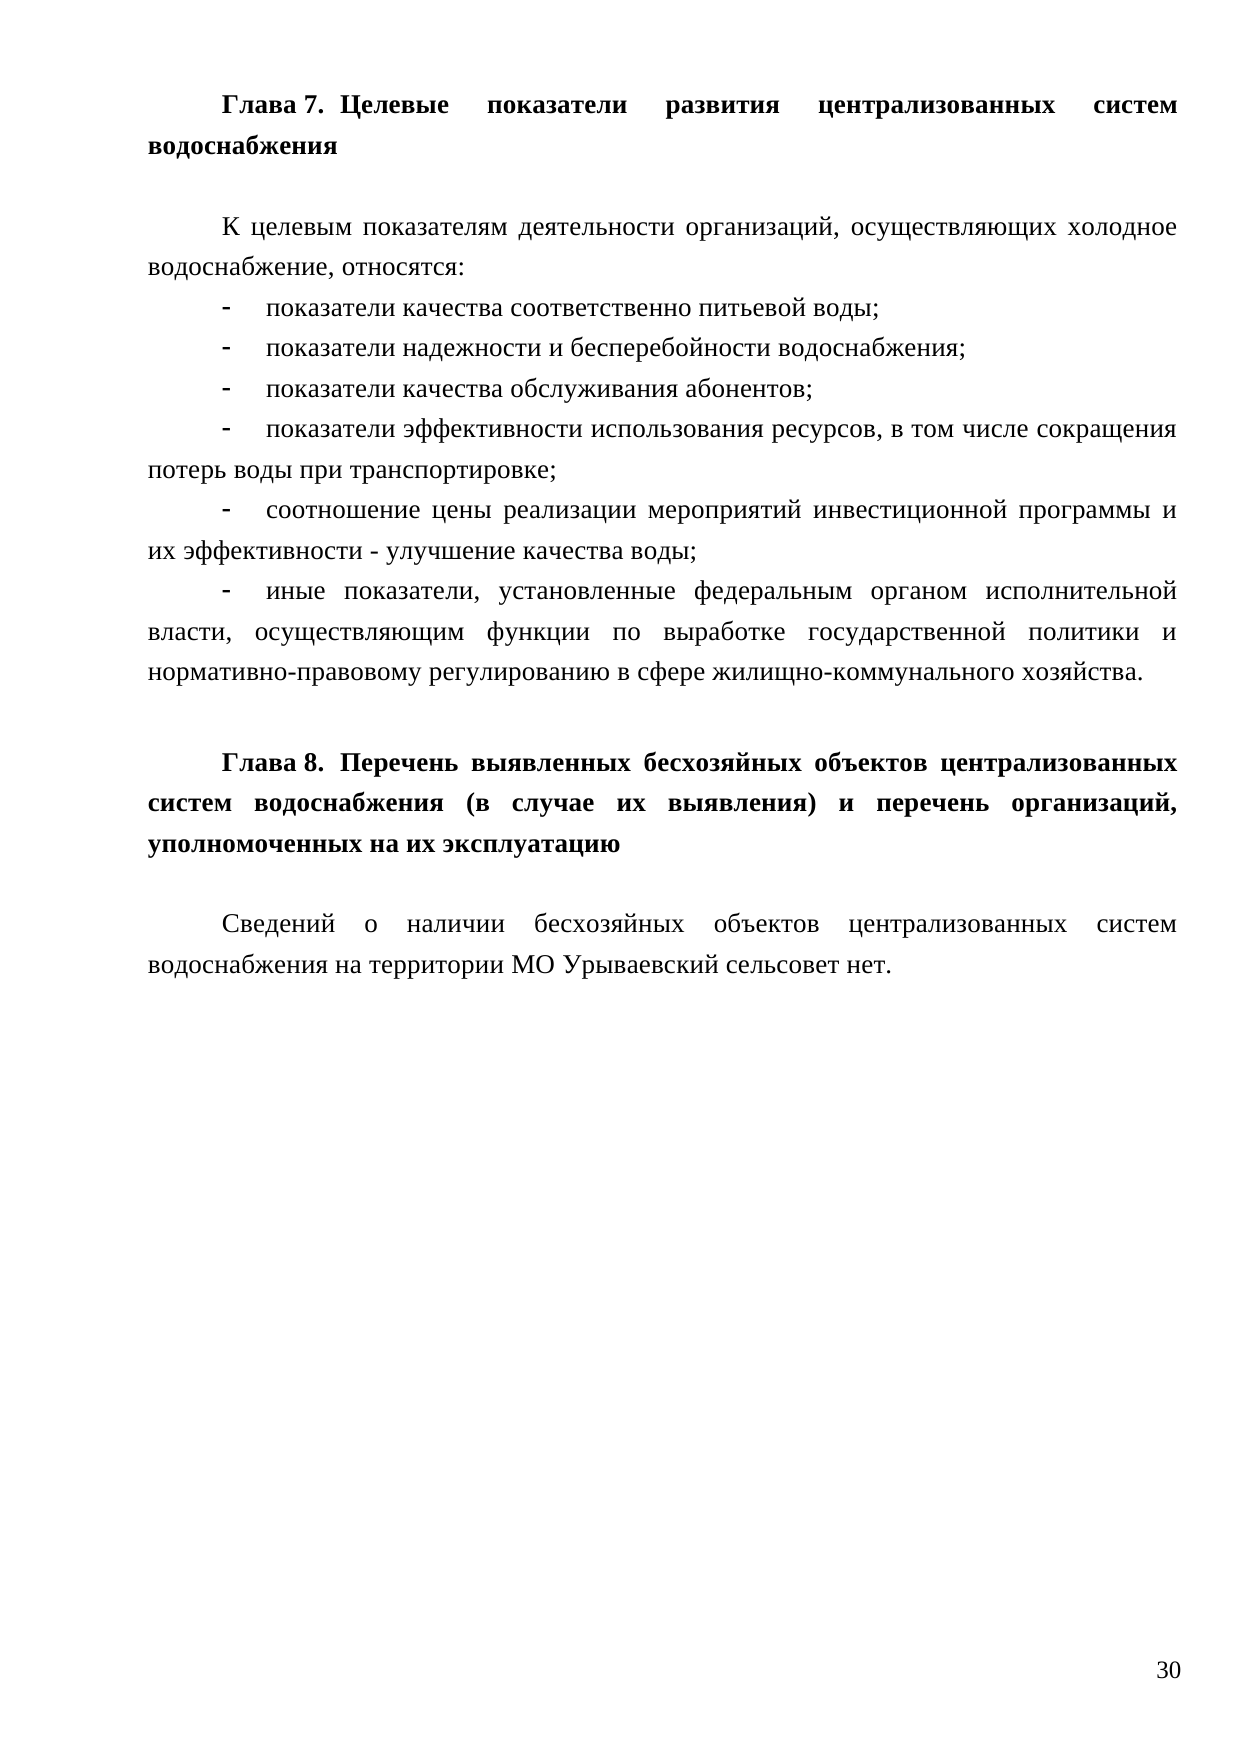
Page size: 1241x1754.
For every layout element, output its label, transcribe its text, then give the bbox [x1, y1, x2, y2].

list соотношение цены реализации мероприятий инвестиционной программы и их эффективности - улучшение качества воды; [148, 493, 1179, 565]
text Глава 7. Целевые показатели развития централизованных систем водоснабжения [148, 89, 1179, 160]
text Глава 8. Перечень выявленных бесхозяйных объектов централизованных систем водоснабжения (в случае их выявления) и перечень организаций, уполномоченных на их эксплуатацию [148, 746, 1179, 858]
list показатели качества соответственно питьевой воды; [148, 291, 1179, 322]
text Сведений о наличии бесхозяйных объектов централизованных систем водоснабжения на территории МО Урываевский сельсовет нет. [148, 907, 1179, 979]
list показатели качества обслуживания абонентов; [148, 372, 1179, 403]
list иные показатели, установленные федеральным органом исполнительной власти, осуществляющим функции по выработке государственной политики и нормативно-правовому регулированию в сфере жилищно-коммунального хозяйства. [148, 574, 1179, 687]
text К целевым показателям деятельности организаций, осуществляющих холодное водоснабжение, относятся: [148, 210, 1179, 281]
list показатели надежности и бесперебойности водоснабжения; [148, 331, 1179, 363]
list показатели эффективности использования ресурсов, в том числе сокращения потерь воды при транспортировке; [148, 413, 1179, 484]
